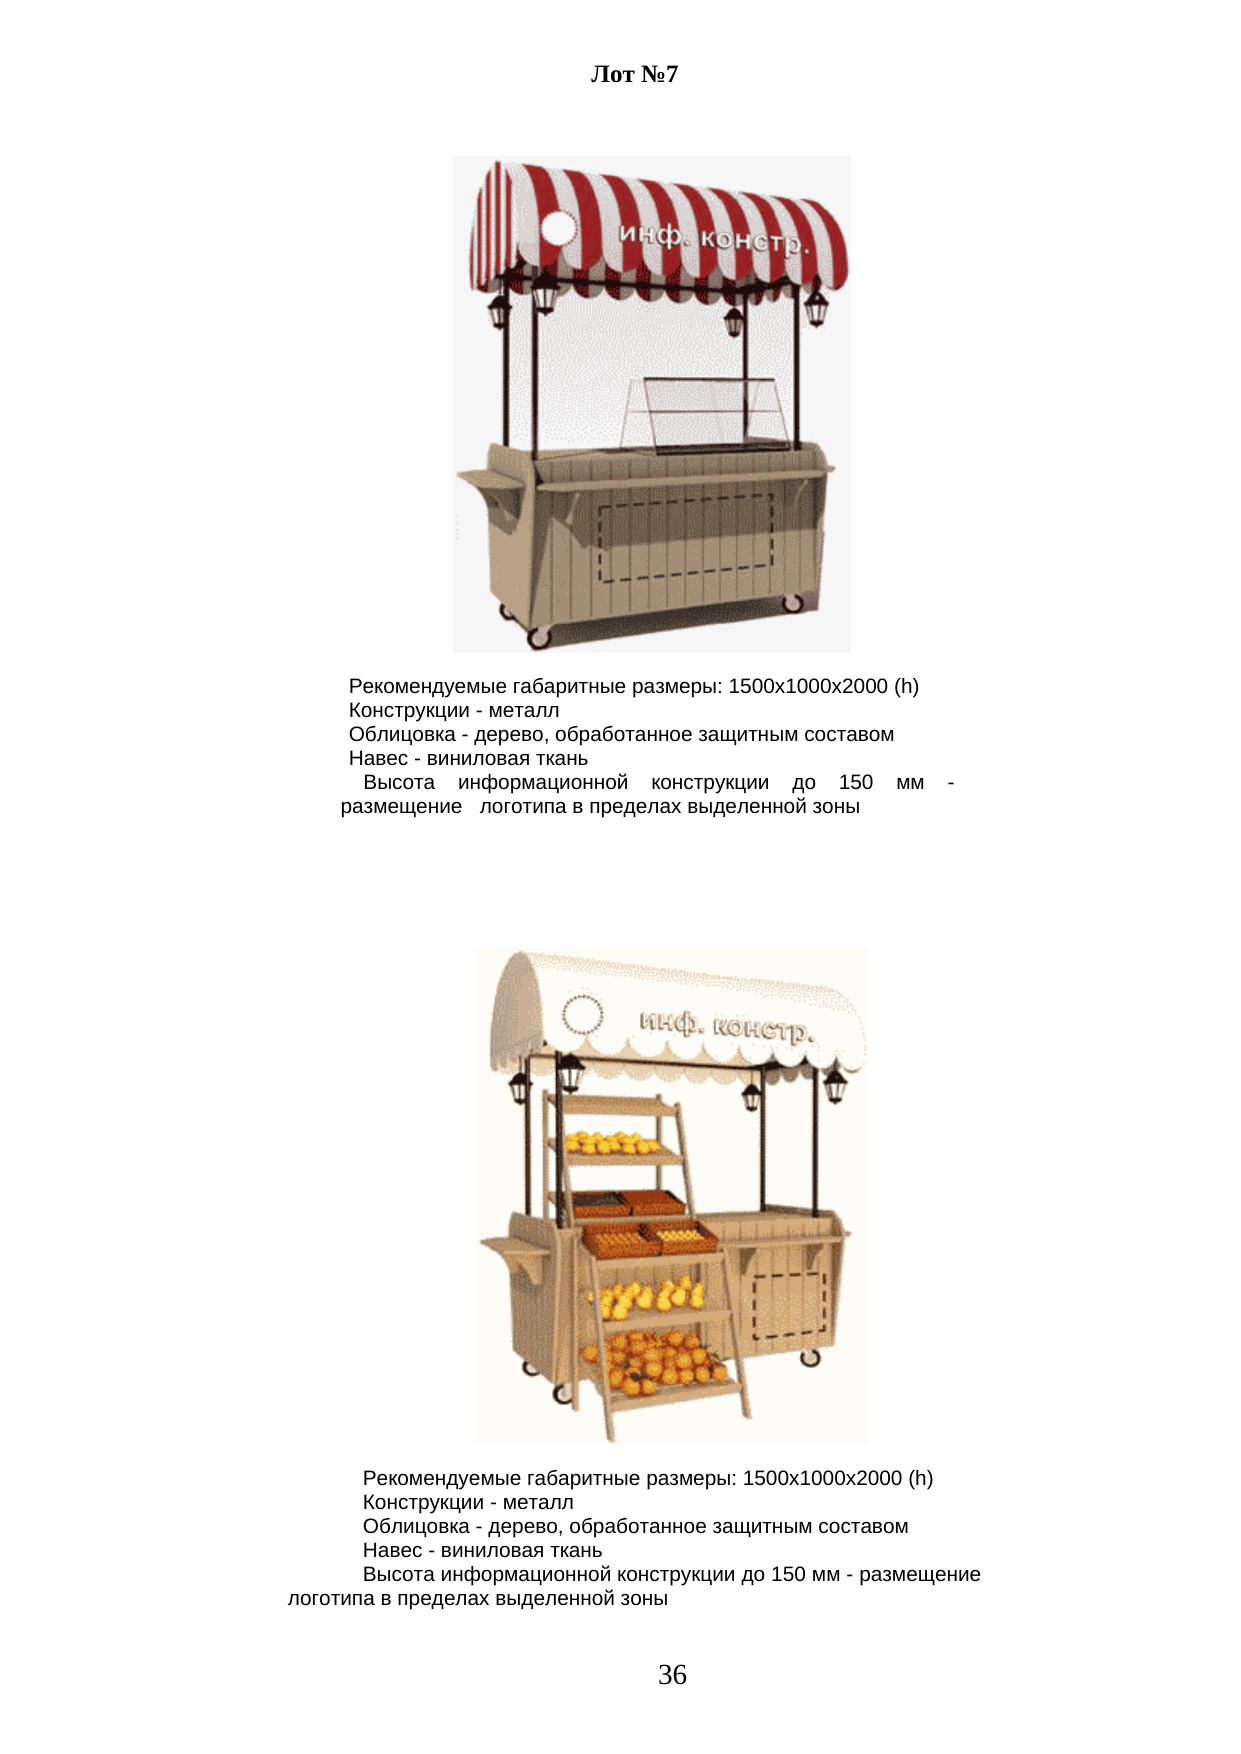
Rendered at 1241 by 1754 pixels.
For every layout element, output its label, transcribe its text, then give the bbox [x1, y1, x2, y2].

table_cell Рекомендуемые габаритные размеры: 1500x1000x2000 (h) Конструкции - металл Облицовка - дерево, обработанное защитным составом Навес - виниловая ткань Высота информационной конструкции до 150 мм - размещение логотипа в пределах выделенной зоны [267, 664, 961, 828]
table_cell Рекомендуемые габаритные размеры: 1500x1000x2000 (h) Конструкции - металл Облицовка - дерево, обработанное защитным составом Навес - виниловая ткань Высота информационной конструкции до 150 мм - размещение логотипа в пределах выделенной зоны [281, 1455, 988, 1620]
picture [452, 156, 851, 653]
picture [477, 948, 868, 1445]
table_header [267, 145, 961, 663]
text Лот №7 [118, 59, 1152, 88]
table_header [281, 938, 988, 1455]
